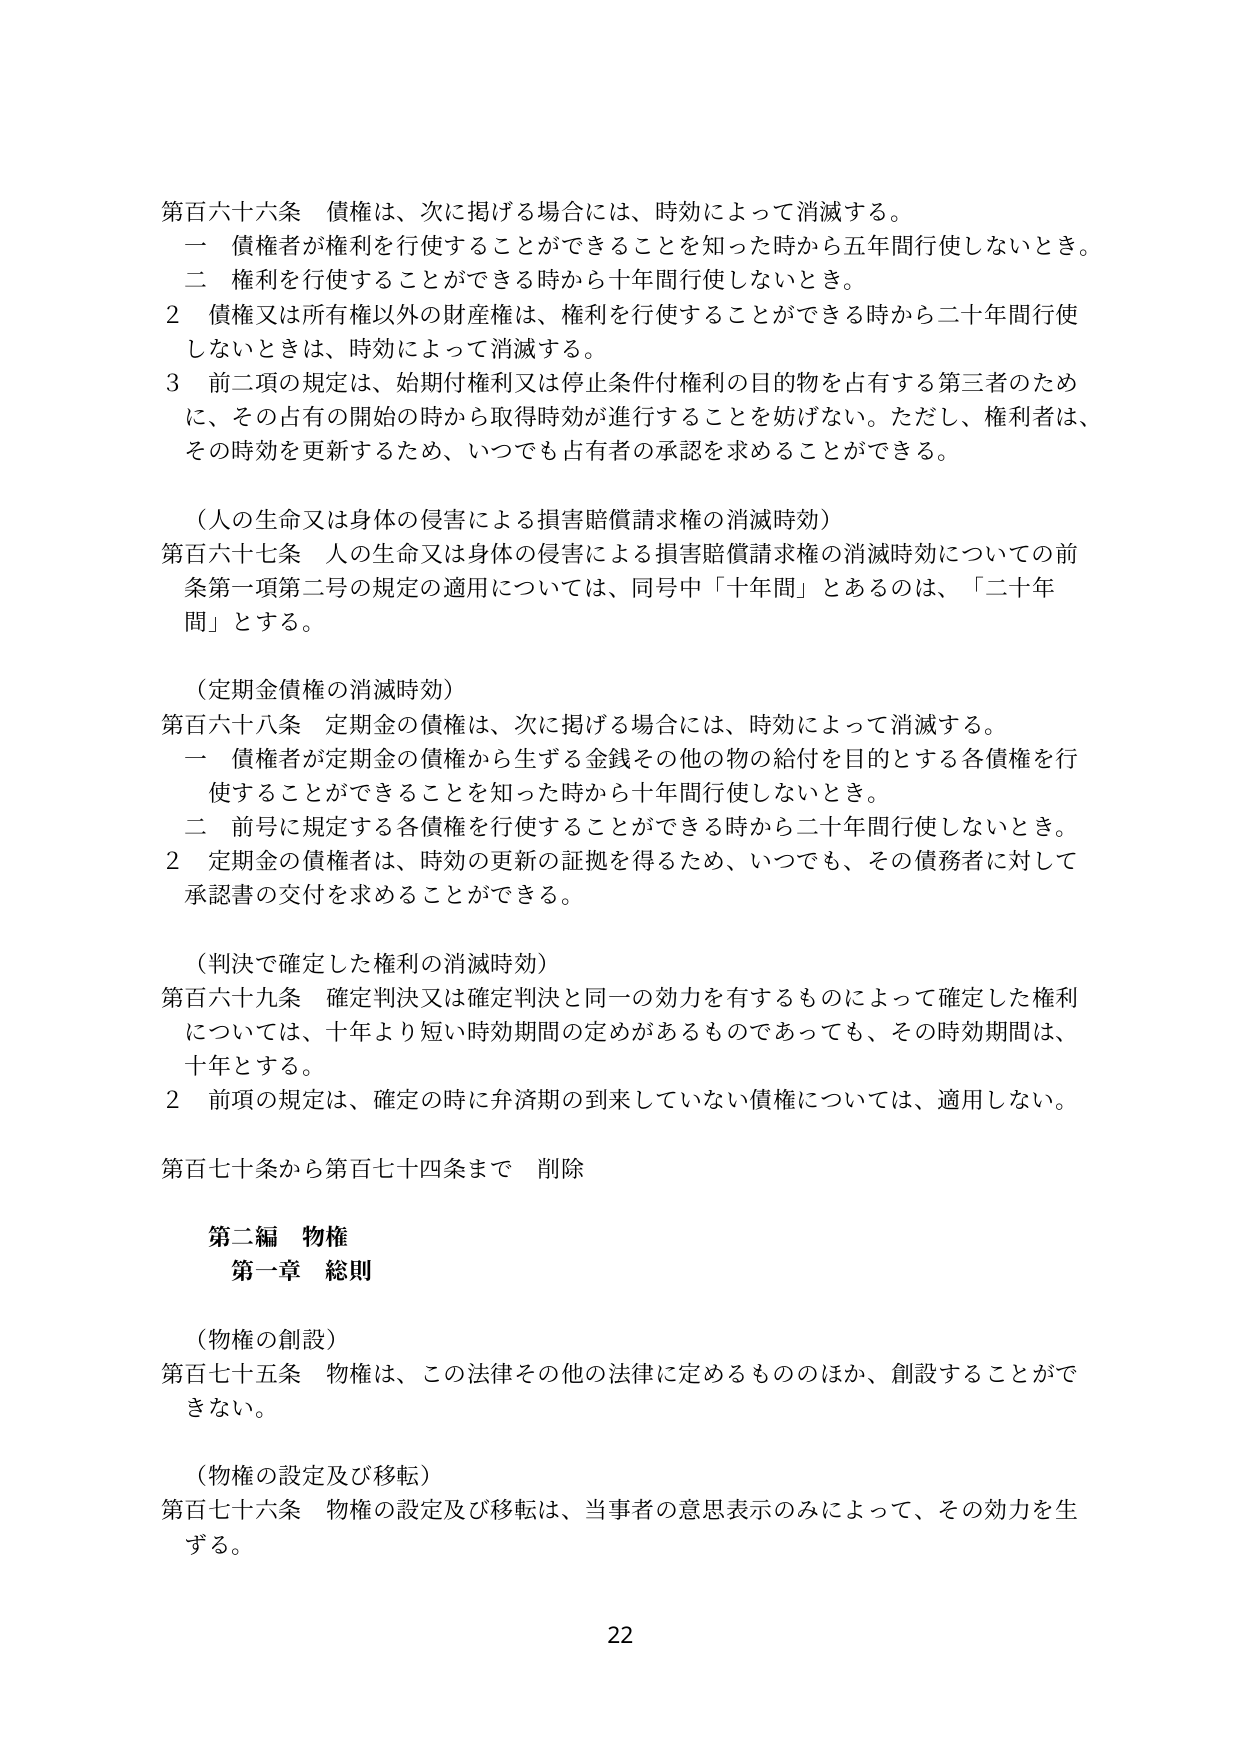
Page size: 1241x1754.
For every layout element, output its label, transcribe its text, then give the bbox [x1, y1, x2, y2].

text 第百七十条から第百七十四条まで 削除 [161, 1150, 1079, 1184]
text 第二編 物権 [207, 1219, 1079, 1253]
text ２ 前項の規定は、確定の時に弁済期の到来していない債権については、適用しない。 [161, 1082, 1079, 1116]
text ３ 前二項の規定は、始期付権利又は停止条件付権利の目的物を占有する第三者のために、その占有の開始の時から取得時効が進行することを妨げない。ただし、権利者は、その時効を更新するため、いつでも占有者の承認を求めることができる。 [161, 364, 1079, 467]
text （判決で確定した権利の消滅時効） [184, 945, 1079, 979]
text （定期金債権の消滅時効） [184, 672, 1079, 706]
text 二 前号に規定する各債権を行使することができる時から二十年間行使しないとき。 [184, 809, 1079, 843]
text ２ 債権又は所有権以外の財産権は、権利を行使することができる時から二十年間行使しないときは、時効によって消滅する。 [161, 296, 1079, 364]
text 第百六十七条 人の生命又は身体の侵害による損害賠償請求権の消滅時効についての前条第一項第二号の規定の適用については、同号中「十年間」とあるのは、「二十年間」とする。 [161, 535, 1079, 638]
text 二 権利を行使することができる時から十年間行使しないとき。 [184, 262, 1079, 296]
text 第百六十六条 債権は、次に掲げる場合には、時効によって消滅する。 [161, 194, 1079, 228]
text （物権の設定及び移転） [184, 1458, 1079, 1492]
text 第百七十六条 物権の設定及び移転は、当事者の意思表示のみによって、その効力を生ずる。 [161, 1492, 1079, 1560]
text （物権の創設） [184, 1321, 1079, 1355]
text 第一章 総則 [230, 1253, 1079, 1287]
text （人の生命又は身体の侵害による損害賠償請求権の消滅時効） [184, 501, 1079, 535]
text 第百六十八条 定期金の債権は、次に掲げる場合には、時効によって消滅する。 [161, 706, 1079, 740]
text ２ 定期金の債権者は、時効の更新の証拠を得るため、いつでも、その債務者に対して承認書の交付を求めることができる。 [161, 843, 1079, 911]
text 一 債権者が定期金の債権から生ずる金銭その他の物の給付を目的とする各債権を行使することができることを知った時から十年間行使しないとき。 [184, 740, 1079, 809]
text 第百七十五条 物権は、この法律その他の法律に定めるもののほか、創設することができない。 [161, 1355, 1079, 1424]
text 第百六十九条 確定判決又は確定判決と同一の効力を有するものによって確定した権利については、十年より短い時効期間の定めがあるものであっても、その時効期間は、十年とする。 [161, 979, 1079, 1082]
text 一 債権者が権利を行使することができることを知った時から五年間行使しないとき。 [184, 228, 1079, 262]
